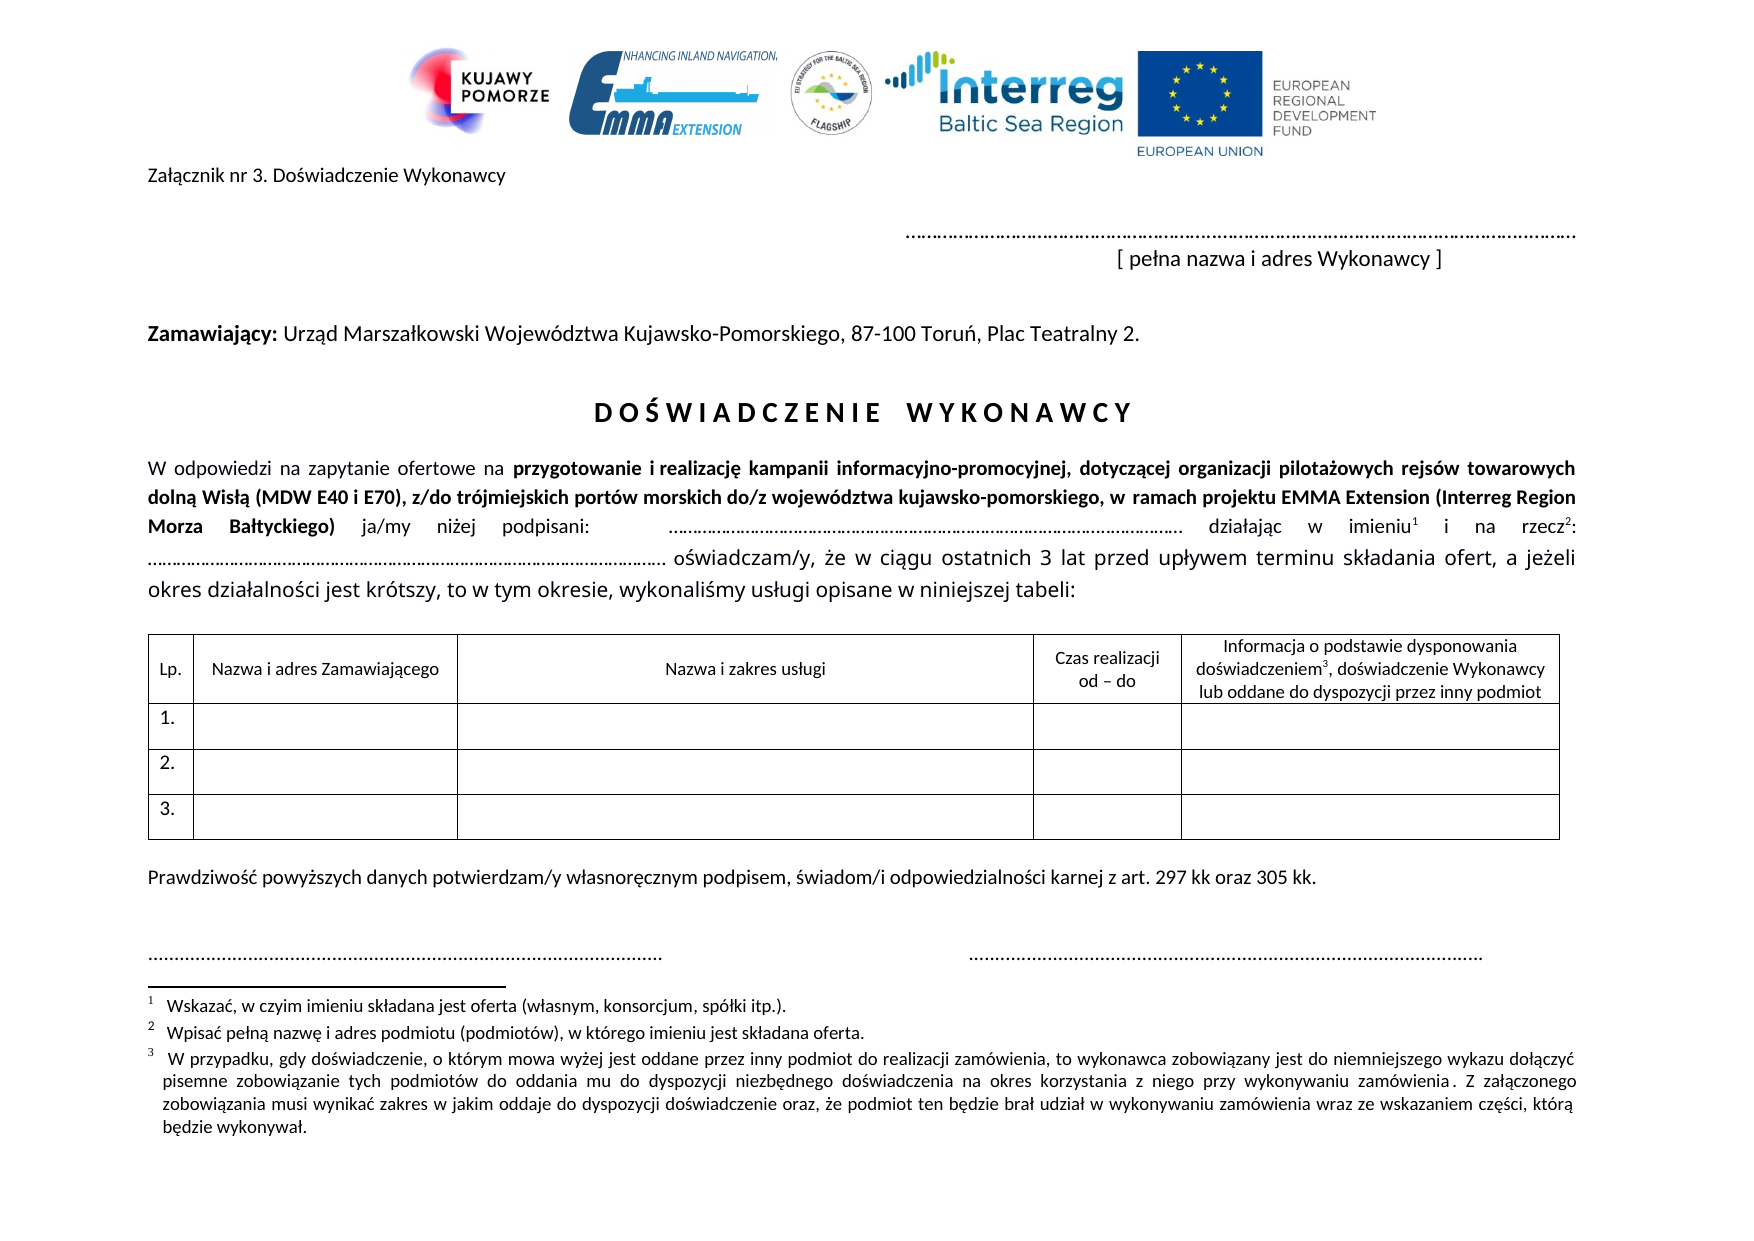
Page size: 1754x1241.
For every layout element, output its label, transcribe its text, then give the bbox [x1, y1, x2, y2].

table_cell [1182, 704, 1559, 748]
table_cell [458, 795, 1033, 839]
table_header Informacja o podstawie dysponowania doświadczeniem, doświadczenie Wykonawcy lub oddane do dyspozycji przez inny podmiot [1182, 635, 1559, 703]
table_header Czas realizacji od – do [1034, 635, 1181, 703]
table_cell 1. [149, 704, 193, 748]
table_cell [1034, 795, 1181, 839]
table_header Nazwa i zakres usługi [458, 635, 1033, 703]
table_cell [1034, 704, 1181, 748]
table_cell [1182, 750, 1559, 794]
table_header Lp. [149, 635, 193, 703]
table_cell [194, 704, 457, 748]
table_cell [458, 750, 1033, 794]
picture [394, 30, 1376, 156]
table_cell 3. [149, 795, 193, 839]
table_cell [194, 750, 457, 794]
table_cell [1182, 795, 1559, 839]
table_cell [1034, 750, 1181, 794]
text .................................................................................................. .................................................................................................. [148, 940, 1577, 966]
text Załącznik nr 3. Doświadczenie Wykonawcy [148, 162, 1577, 188]
table_cell [194, 795, 457, 839]
text Prawdziwość powyższych danych potwierdzam/y własnoręcznym podpisem, świadom/i odpowiedzialności karnej z art. 297 kk oraz 305 kk. [148, 864, 1577, 889]
table_cell 2. [149, 750, 193, 794]
table_cell [458, 704, 1033, 748]
text [ pełna nazwa i adres Wykonawcy ] [148, 244, 1577, 272]
text …………………………………………………..…………………………………………………..……… [148, 216, 1577, 244]
table_header Nazwa i adres Zamawiającego [194, 635, 457, 703]
text Zamawiający: Urząd Marszałkowski Województwa Kujawsko-Pomorskiego, 87-100 Toruń, Plac Teatralny 2. [148, 319, 1577, 347]
text W odpowiedzi na zapytanie ofertowe na przygotowanie i realizację kampanii informacyjno-promocyjnej, dotyczącej organizacji pilotażowych rejsów towarowych dolną Wisłą (MDW E40 i E70), z/do trójmiejskich portów morskich do/z województwa kujawsko-pomorskiego, w ramach projektu EMMA Extension (Interreg Region Morza Bałtyckiego) ja/my niżej podpisani: ………………………………………………………………………………..…………… działając w imieniu i na rzecz: ……………………………………………………………………………………………… oświadczam/y, że w ciągu ostatnich 3 lat przed upływem terminu składania ofert, a jeżeli okres działalności jest krótszy, to w tym okresie, wykonaliśmy usługi opisane w niniejszej tabeli: [148, 455, 1577, 604]
text D O Ś W I A D C Z E N I E W Y K O N A W C Y [148, 394, 1577, 429]
